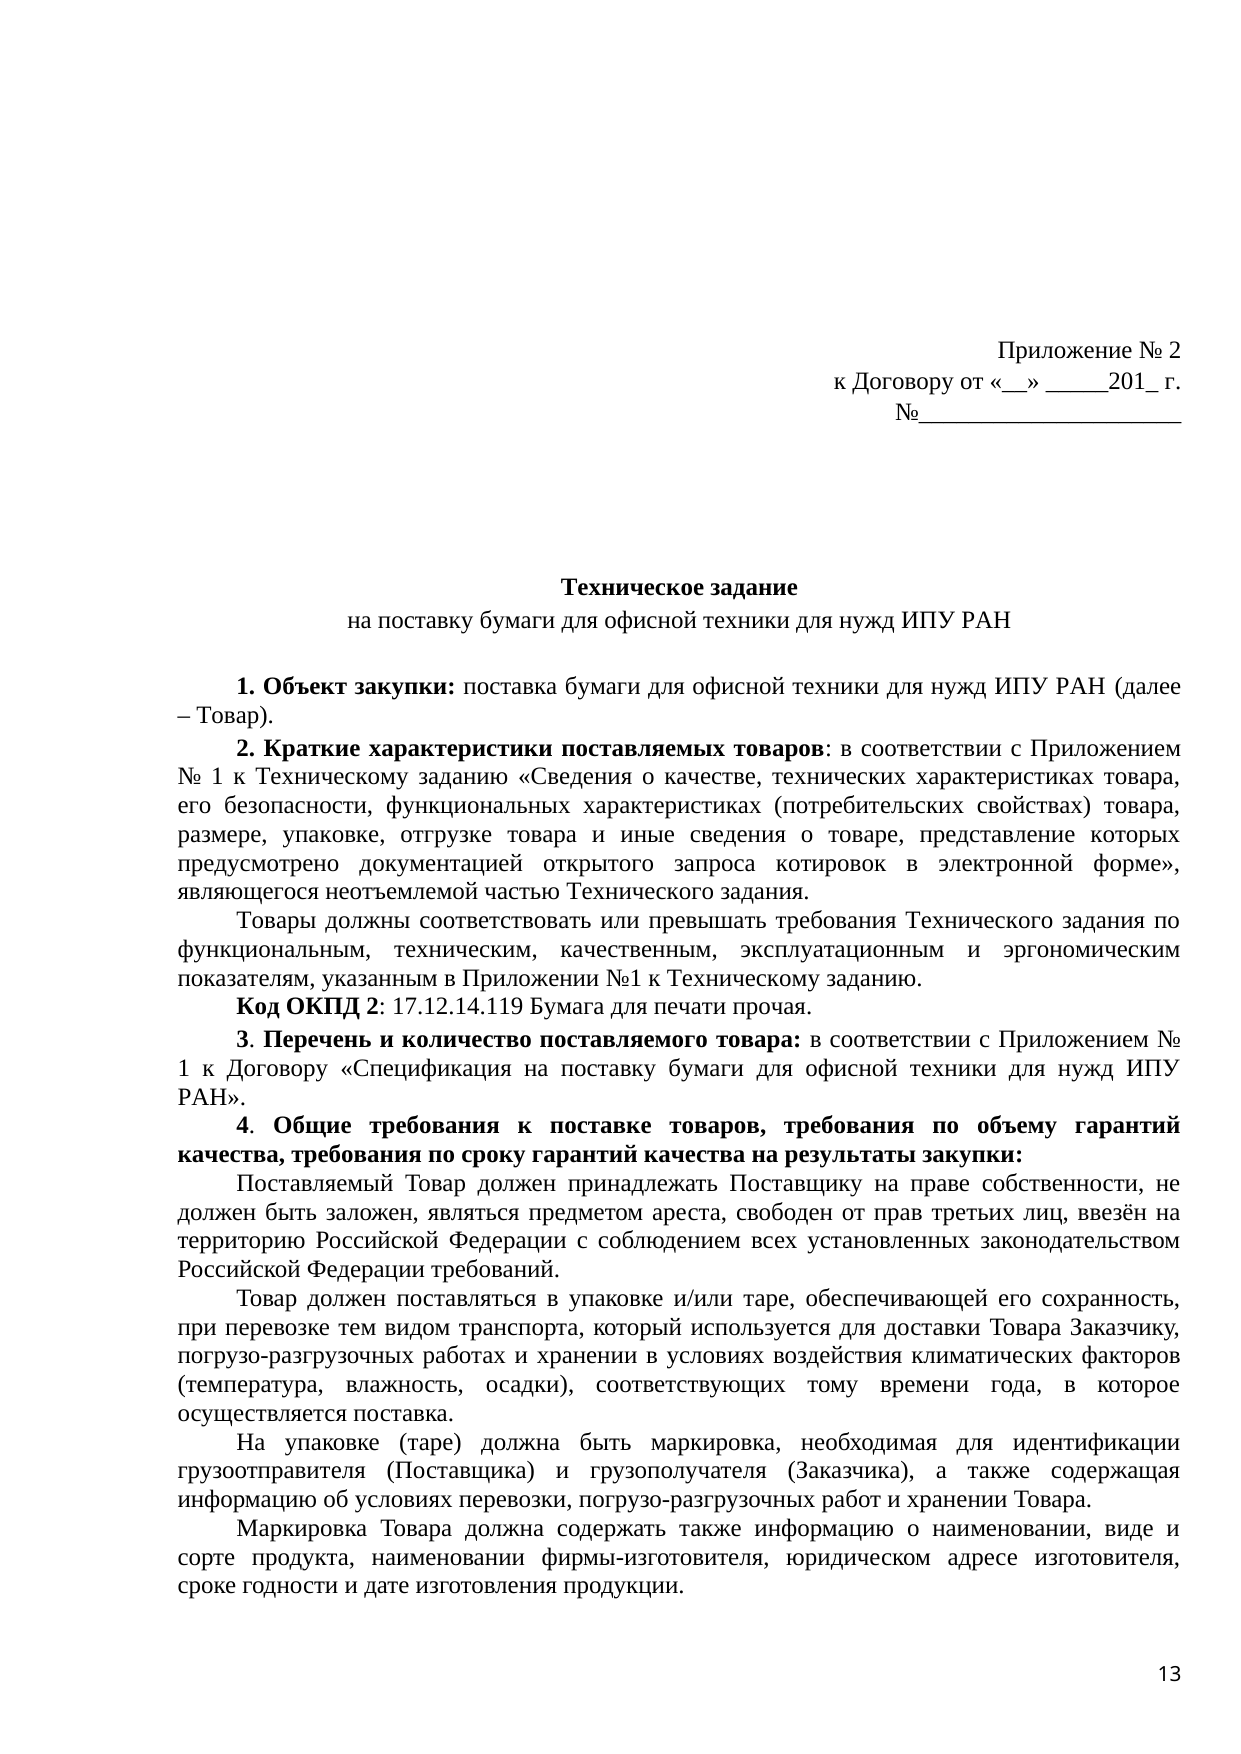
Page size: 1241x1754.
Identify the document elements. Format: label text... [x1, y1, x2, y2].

text Приложение № 2 [177, 335, 1181, 364]
text 2. Краткие характеристики поставляемых товаров: в соответствии с Приложением № 1 к Техническому заданию «Сведения о качестве, технических характеристиках товара, его безопасности, функциональных характеристиках (потребительских свойствах) товара, размере, упаковке, отгрузке товара и иные сведения о товаре, представление которых предусмотрено документацией открытого запроса котировок в электронной форме», являющегося неотъемлемой частью Технического задания. [177, 733, 1181, 905]
text на поставку бумаги для офисной техники для нужд ИПУ РАН [177, 605, 1181, 634]
text Товары должны соответствовать или превышать требования Технического задания по функциональным, техническим, качественным, эксплуатационным и эргономическим показателям, указанным в Приложении №1 к Техническому заданию. [177, 905, 1181, 991]
text Товар должен поставляться в упаковке и/или таре, обеспечивающей его сохранность, при перевозке тем видом транспорта, который используется для доставки Товара Заказчику, погрузо-разгрузочных работах и хранении в условиях воздействия климатических факторов (температура, влажность, осадки), соответствующих тому времени года, в которое осуществляется поставка. [177, 1283, 1181, 1427]
text Код ОКПД 2: 17.12.14.119 Бумага для печати прочая. [177, 991, 1181, 1020]
text На упаковке (таре) должна быть маркировка, необходимая для идентификации грузоотправителя (Поставщика) и грузополучателя (Заказчика), а также содержащая информацию об условиях перевозки, погрузо-разгрузочных работ и хранении Товара. [177, 1427, 1181, 1513]
text 1. Объект закупки: поставка бумаги для офисной техники для нужд ИПУ РАН (далее – Товар). [177, 671, 1181, 728]
text к Договору от «__» _____201_ г. [177, 366, 1181, 395]
text 4. Общие требования к поставке товаров, требования по объему гарантий качества, требования по сроку гарантий качества на результаты закупки: [177, 1111, 1181, 1168]
text Техническое задание [177, 572, 1181, 601]
text Маркировка Товара должна содержать также информацию о наименовании, виде и сорте продукта, наименовании фирмы-изготовителя, юридическом адресе изготовителя, сроке годности и дате изготовления продукции. [177, 1513, 1181, 1599]
text №_____________________ [177, 397, 1181, 426]
text 3. Перечень и количество поставляемого товара: в соответствии с Приложением № 1 к Договору «Спецификация на поставку бумаги для офисной техники для нужд ИПУ РАН». [177, 1024, 1181, 1111]
text Поставляемый Товар должен принадлежать Поставщику на праве собственности, не должен быть заложен, являться предметом ареста, свободен от прав третьих лиц, ввезён на территорию Российской Федерации с соблюдением всех установленных законодательством Российской Федерации требований. [177, 1168, 1181, 1283]
